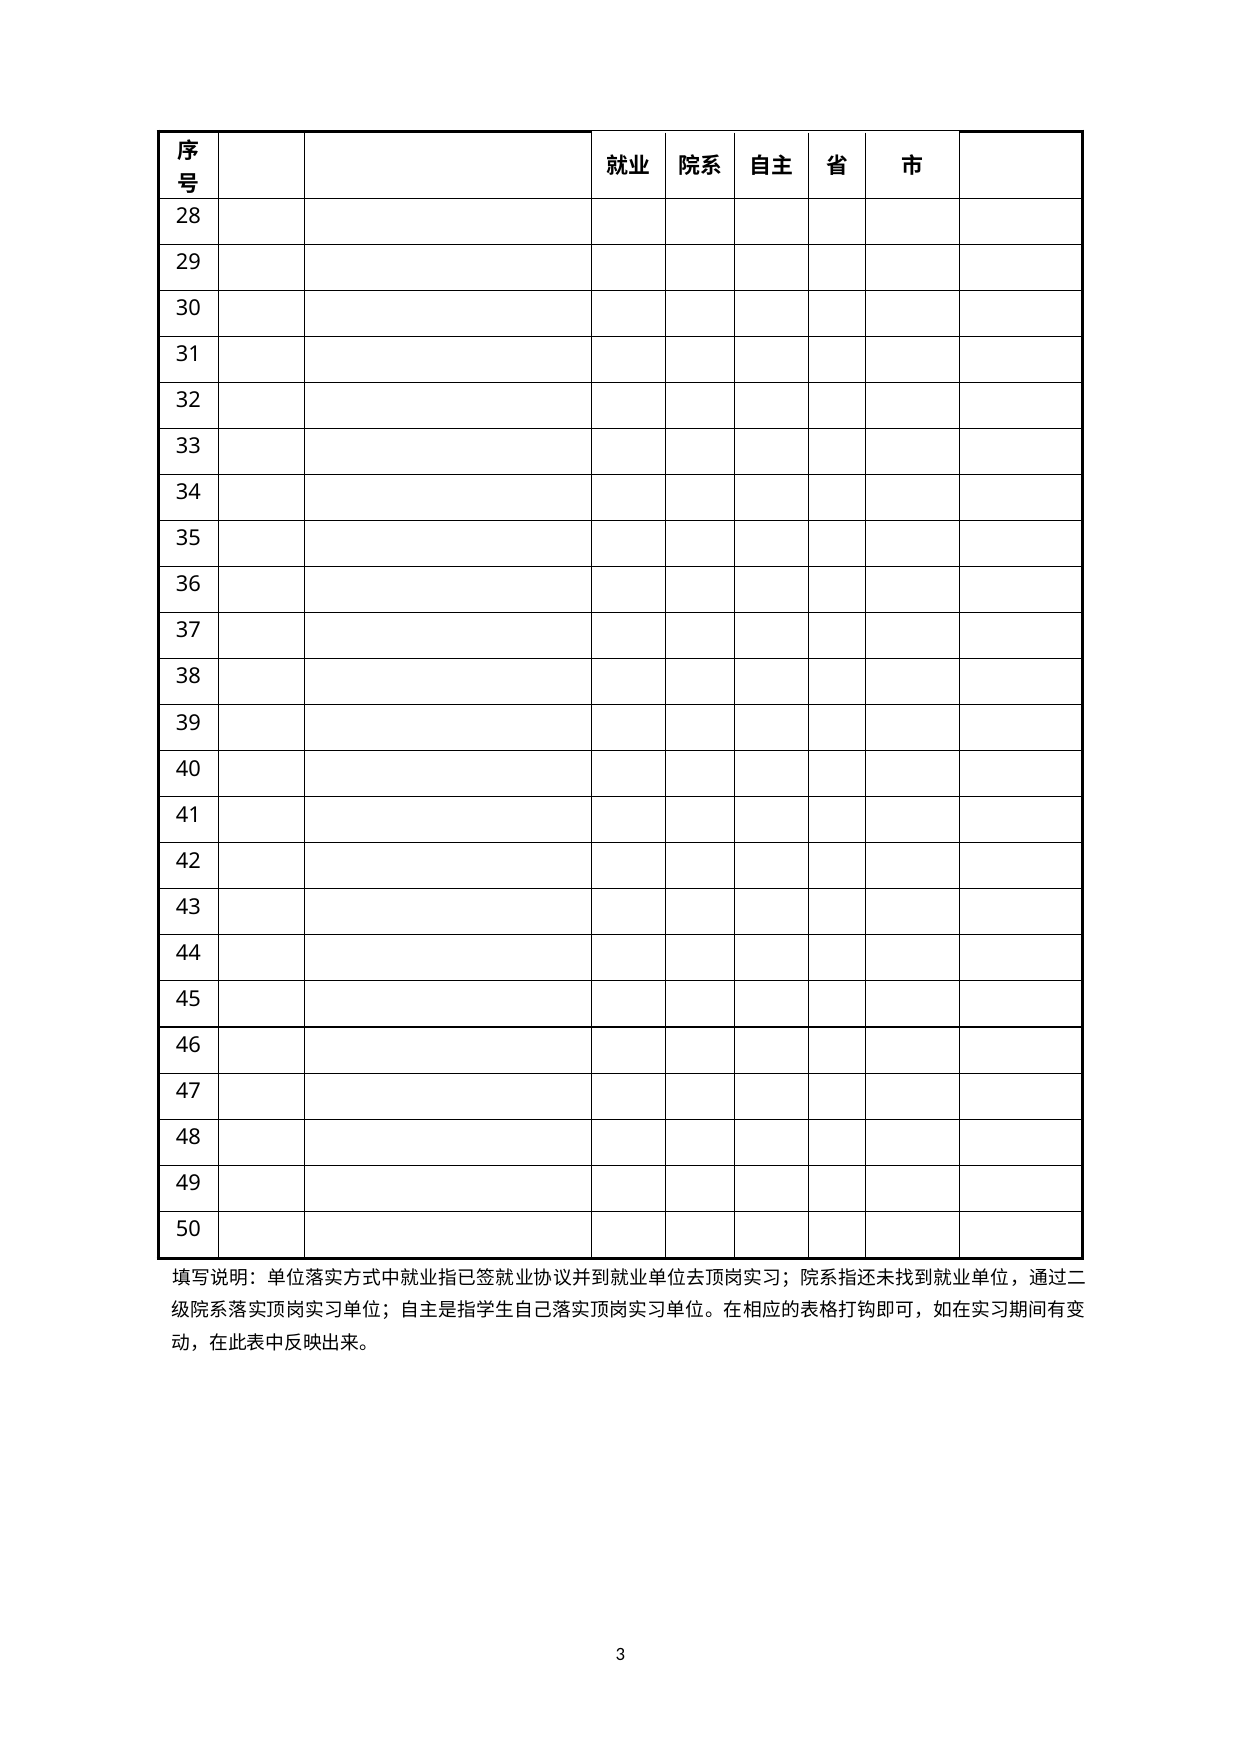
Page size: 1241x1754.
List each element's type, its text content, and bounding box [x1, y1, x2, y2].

table_cell 34 [160, 475, 218, 520]
table_cell [305, 1074, 591, 1118]
table_cell [735, 429, 808, 474]
table_cell [592, 337, 665, 382]
table_cell [866, 751, 959, 796]
table_cell [305, 199, 591, 244]
table_cell [866, 291, 959, 336]
table_cell [305, 245, 591, 290]
table_cell [735, 797, 808, 842]
table_cell [219, 613, 304, 658]
table_cell [305, 1166, 591, 1211]
table_cell [219, 843, 304, 888]
table_cell [592, 199, 665, 244]
table_cell [666, 1074, 734, 1118]
table_cell [305, 1028, 591, 1072]
table_cell [960, 521, 1081, 566]
table_cell [735, 1120, 808, 1164]
table_cell [219, 429, 304, 474]
table_cell [666, 705, 734, 750]
table_cell [219, 337, 304, 382]
table_cell [960, 291, 1081, 336]
table_cell [809, 245, 865, 290]
table_cell [666, 659, 734, 704]
table_cell [866, 659, 959, 704]
table_cell [666, 567, 734, 612]
table_cell [735, 1074, 808, 1118]
table_cell [809, 429, 865, 474]
table_cell [809, 1074, 865, 1118]
table_cell 40 [160, 751, 218, 796]
table_cell [592, 659, 665, 704]
table_cell [735, 935, 808, 980]
table_cell [592, 1074, 665, 1118]
table_cell [592, 797, 665, 842]
table_cell [592, 1028, 665, 1072]
table_cell [809, 705, 865, 750]
table_cell [809, 1120, 865, 1164]
table_cell [305, 567, 591, 612]
table_cell [866, 935, 959, 980]
table_cell [735, 1028, 808, 1072]
table_cell [866, 1120, 959, 1164]
table_cell [809, 751, 865, 796]
table_cell [305, 1212, 591, 1257]
table_cell [219, 383, 304, 428]
table_cell [809, 1212, 865, 1257]
table_cell [866, 383, 959, 428]
table_cell 33 [160, 429, 218, 474]
table_cell [666, 843, 734, 888]
table_cell [666, 337, 734, 382]
table_cell [866, 843, 959, 888]
table_cell [735, 613, 808, 658]
table_header 姓名 [219, 133, 304, 198]
table_cell [219, 751, 304, 796]
table_cell 市 [865, 131, 959, 198]
table_cell [866, 889, 959, 934]
table_cell [735, 1166, 808, 1211]
table_cell [592, 1166, 665, 1211]
table_cell [735, 475, 808, 520]
table_cell [809, 567, 865, 612]
table_cell [592, 705, 665, 750]
table_cell [305, 889, 591, 934]
table_cell [305, 475, 591, 520]
table_cell [666, 1120, 734, 1164]
table_cell [592, 843, 665, 888]
table_cell [809, 797, 865, 842]
table_cell 47 [160, 1074, 218, 1118]
table_cell [666, 981, 734, 1026]
table_cell [666, 1028, 734, 1072]
table_cell 38 [160, 659, 218, 704]
table_cell [592, 291, 665, 336]
table_cell 42 [160, 843, 218, 888]
table_cell [219, 199, 304, 244]
table_cell 就业 [592, 131, 665, 198]
table_cell [735, 337, 808, 382]
table_cell [866, 245, 959, 290]
table_cell [866, 1212, 959, 1257]
table_cell 49 [160, 1166, 218, 1211]
table_cell [960, 889, 1081, 934]
table_cell [866, 567, 959, 612]
table_cell [960, 337, 1081, 382]
table_cell [960, 613, 1081, 658]
table_cell [960, 935, 1081, 980]
table_header 备注 [960, 133, 1081, 198]
table_cell [666, 245, 734, 290]
table_cell [735, 521, 808, 566]
table_cell [960, 981, 1081, 1026]
table_cell 31 [160, 337, 218, 382]
table_cell [305, 337, 591, 382]
table_cell 43 [160, 889, 218, 934]
table_cell [809, 981, 865, 1026]
table_cell [219, 1074, 304, 1118]
table_cell [866, 475, 959, 520]
table_cell [809, 613, 865, 658]
table_cell [960, 797, 1081, 842]
table_cell [219, 245, 304, 290]
table_cell [866, 613, 959, 658]
table_cell [735, 659, 808, 704]
table_cell [592, 1120, 665, 1164]
table_cell [809, 935, 865, 980]
table_cell [960, 1166, 1081, 1211]
table_cell [219, 1166, 304, 1211]
table_cell [960, 1028, 1081, 1072]
table_cell [735, 1212, 808, 1257]
table_cell [866, 705, 959, 750]
table_cell [866, 337, 959, 382]
table_cell [866, 521, 959, 566]
table_cell [735, 705, 808, 750]
table_cell [960, 1212, 1081, 1257]
table_cell [592, 889, 665, 934]
table_cell [592, 429, 665, 474]
table_cell [219, 1120, 304, 1164]
table_cell [735, 291, 808, 336]
table_cell [666, 1166, 734, 1211]
table_cell [866, 1166, 959, 1211]
table_cell [809, 843, 865, 888]
table_cell [960, 245, 1081, 290]
table_cell [735, 245, 808, 290]
table_cell [809, 1028, 865, 1072]
table_cell [809, 337, 865, 382]
table_cell [866, 199, 959, 244]
table_cell [305, 751, 591, 796]
table_cell [735, 889, 808, 934]
table_cell [305, 1120, 591, 1164]
table_cell 44 [160, 935, 218, 980]
table_cell 32 [160, 383, 218, 428]
table_cell [960, 567, 1081, 612]
table_cell [305, 843, 591, 888]
table_cell [666, 521, 734, 566]
table_cell 48 [160, 1120, 218, 1164]
table_cell [666, 751, 734, 796]
table_cell [666, 935, 734, 980]
table_cell [305, 613, 591, 658]
table_cell [592, 1212, 665, 1257]
table_cell [809, 521, 865, 566]
table_cell [666, 889, 734, 934]
table_cell 自主 [735, 131, 808, 198]
table_cell [305, 291, 591, 336]
table_cell [666, 613, 734, 658]
table_cell [866, 981, 959, 1026]
table_cell [866, 797, 959, 842]
table_cell [305, 521, 591, 566]
table_cell [592, 245, 665, 290]
table_cell [809, 659, 865, 704]
table_cell [666, 475, 734, 520]
table_cell [592, 751, 665, 796]
table_cell [305, 981, 591, 1026]
table_cell 37 [160, 613, 218, 658]
table_cell 28 [160, 199, 218, 244]
table_cell [866, 1028, 959, 1072]
table_cell [219, 567, 304, 612]
table_cell [735, 199, 808, 244]
table_cell [666, 429, 734, 474]
table_cell [219, 705, 304, 750]
table_cell [960, 843, 1081, 888]
table_cell 29 [160, 245, 218, 290]
table_cell 36 [160, 567, 218, 612]
table_cell 30 [160, 291, 218, 336]
table_cell [809, 199, 865, 244]
table_cell [960, 1074, 1081, 1118]
table_cell [592, 613, 665, 658]
table_cell [305, 705, 591, 750]
table_cell [592, 981, 665, 1026]
table_cell [960, 383, 1081, 428]
table_cell [809, 291, 865, 336]
table_cell [219, 1212, 304, 1257]
table_cell [960, 475, 1081, 520]
table_cell [666, 199, 734, 244]
table_cell [866, 429, 959, 474]
table_cell [809, 1166, 865, 1211]
table_cell [219, 889, 304, 934]
table_cell [666, 291, 734, 336]
table_cell [960, 705, 1081, 750]
table_cell [735, 981, 808, 1026]
table_cell 39 [160, 705, 218, 750]
table_cell [592, 521, 665, 566]
table_cell 45 [160, 981, 218, 1026]
table_cell [305, 797, 591, 842]
table_cell [592, 567, 665, 612]
table_cell 35 [160, 521, 218, 566]
table_cell [219, 1028, 304, 1072]
table_cell [305, 429, 591, 474]
table_cell [219, 521, 304, 566]
table_cell [219, 981, 304, 1026]
table_cell [960, 429, 1081, 474]
table_cell [592, 475, 665, 520]
table_cell [305, 659, 591, 704]
table_cell 41 [160, 797, 218, 842]
table_cell 50 [160, 1212, 218, 1257]
table_cell [219, 935, 304, 980]
table_cell 院系 [665, 131, 734, 198]
table_cell [592, 383, 665, 428]
table_cell [960, 199, 1081, 244]
table_cell [866, 1074, 959, 1118]
text 填写说明：单位落实方式中就业指已签就业协议并到就业单位去顶岗实习；院系指还未找到就业单位，通过二级院系落实顶岗实习单位；自主是指学生自己落实顶岗实习单位。在相应的表格打钩即可，如在实习期间有变动，在此表中反映出来。 [172, 1260, 1087, 1357]
table_cell [666, 797, 734, 842]
table_cell [735, 843, 808, 888]
table_cell [809, 889, 865, 934]
table_cell [809, 475, 865, 520]
table_cell [809, 383, 865, 428]
table_cell 省 [808, 131, 865, 198]
table_cell [960, 751, 1081, 796]
table_cell [666, 383, 734, 428]
table_cell 46 [160, 1028, 218, 1072]
table_cell [735, 567, 808, 612]
table_header 序号 [160, 133, 218, 198]
table_cell [219, 659, 304, 704]
table_header 实习单位 [305, 133, 591, 198]
table_cell [219, 797, 304, 842]
table_cell [219, 475, 304, 520]
table_cell [960, 1120, 1081, 1164]
table_cell [960, 659, 1081, 704]
table_cell [592, 935, 665, 980]
table_cell [735, 751, 808, 796]
table_cell [219, 291, 304, 336]
table_cell [305, 383, 591, 428]
table_cell [735, 383, 808, 428]
table_cell [305, 935, 591, 980]
table_cell [666, 1212, 734, 1257]
